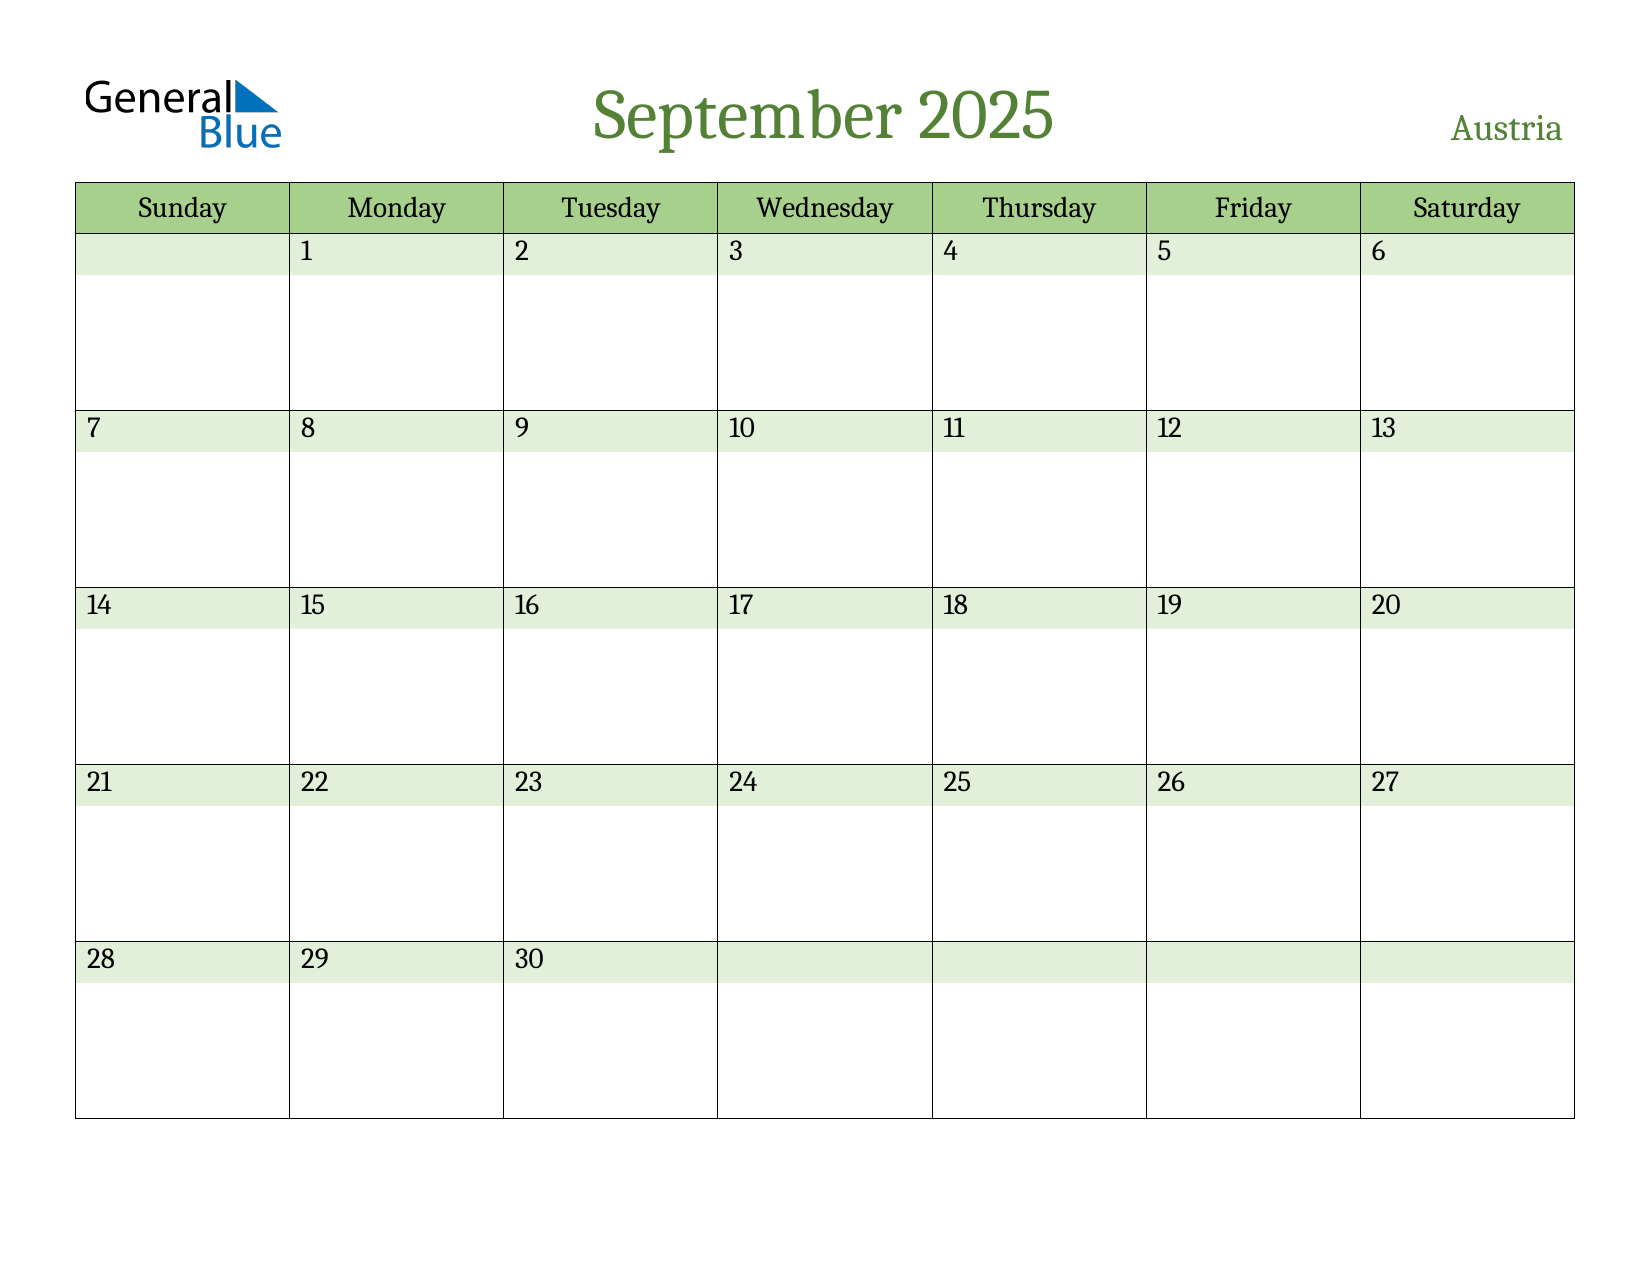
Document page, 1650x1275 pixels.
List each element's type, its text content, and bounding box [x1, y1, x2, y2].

table_cell [290, 983, 503, 1118]
table_cell 30 [504, 942, 717, 983]
table_cell [504, 629, 717, 764]
table_cell Tuesday [504, 183, 717, 233]
table_cell [718, 275, 932, 410]
table_cell 2 [504, 234, 717, 275]
table_cell [1361, 275, 1574, 410]
picture [86, 80, 281, 148]
table_cell Sunday [76, 183, 289, 233]
table_cell Saturday [1361, 183, 1574, 233]
table_cell 7 [76, 411, 289, 452]
table_cell 25 [933, 765, 1146, 806]
table_cell [504, 806, 717, 941]
table_cell 16 [504, 588, 717, 629]
table_cell [933, 942, 1146, 983]
table_cell [504, 275, 717, 410]
table_cell [718, 452, 932, 587]
table_cell 5 [1147, 234, 1360, 275]
table_cell [1147, 629, 1360, 764]
table_cell [718, 806, 932, 941]
table_cell 15 [290, 588, 503, 629]
table_cell [76, 806, 289, 941]
table_cell [1147, 452, 1360, 587]
table_cell [718, 942, 932, 983]
table_cell 28 [76, 942, 289, 983]
table_cell [1147, 942, 1360, 983]
table_cell [718, 629, 932, 764]
table_cell Thursday [933, 183, 1146, 233]
table_cell [290, 452, 503, 587]
table_cell 14 [76, 588, 289, 629]
table_cell [933, 452, 1146, 587]
table_cell 13 [1361, 411, 1574, 452]
table_cell [290, 275, 503, 410]
table_cell [504, 452, 717, 587]
table_cell 23 [504, 765, 717, 806]
table_cell 24 [718, 765, 932, 806]
table_cell [1361, 452, 1574, 587]
table_cell Friday [1147, 183, 1360, 233]
table_cell [933, 806, 1146, 941]
table_cell 12 [1147, 411, 1360, 452]
table_cell 29 [290, 942, 503, 983]
table_cell 8 [290, 411, 503, 452]
table_cell 18 [933, 588, 1146, 629]
table_cell 27 [1361, 765, 1574, 806]
table_cell 19 [1147, 588, 1360, 629]
table_cell 22 [290, 765, 503, 806]
table_cell Monday [290, 183, 503, 233]
table_cell [290, 806, 503, 941]
table_cell [1361, 983, 1574, 1118]
table_cell [1147, 275, 1360, 410]
table_cell 9 [504, 411, 717, 452]
table_cell 3 [718, 234, 932, 275]
table_cell 1 [290, 234, 503, 275]
table_cell 21 [76, 765, 289, 806]
table_cell [1147, 983, 1360, 1118]
table_cell 6 [1361, 234, 1574, 275]
table_cell [76, 629, 289, 764]
table_header Austria [1146, 75, 1574, 182]
table_cell 20 [1361, 588, 1574, 629]
table_cell [1361, 629, 1574, 764]
table_header [76, 75, 503, 182]
table_cell [933, 275, 1146, 410]
table_header September 2025 [504, 75, 1146, 182]
table_cell [76, 983, 289, 1118]
table_cell [76, 234, 289, 275]
table_cell 4 [933, 234, 1146, 275]
table_cell [1361, 942, 1574, 983]
table_cell [504, 983, 717, 1118]
table_cell [1147, 806, 1360, 941]
table_cell Wednesday [718, 183, 932, 233]
table_cell 17 [718, 588, 932, 629]
table_cell [76, 452, 289, 587]
table_cell [933, 983, 1146, 1118]
table_cell [76, 275, 289, 410]
table_cell [933, 629, 1146, 764]
table_cell [290, 629, 503, 764]
table_cell 26 [1147, 765, 1360, 806]
table_cell 10 [718, 411, 932, 452]
table_cell 11 [933, 411, 1146, 452]
table_cell [718, 983, 932, 1118]
table_cell [1361, 806, 1574, 941]
